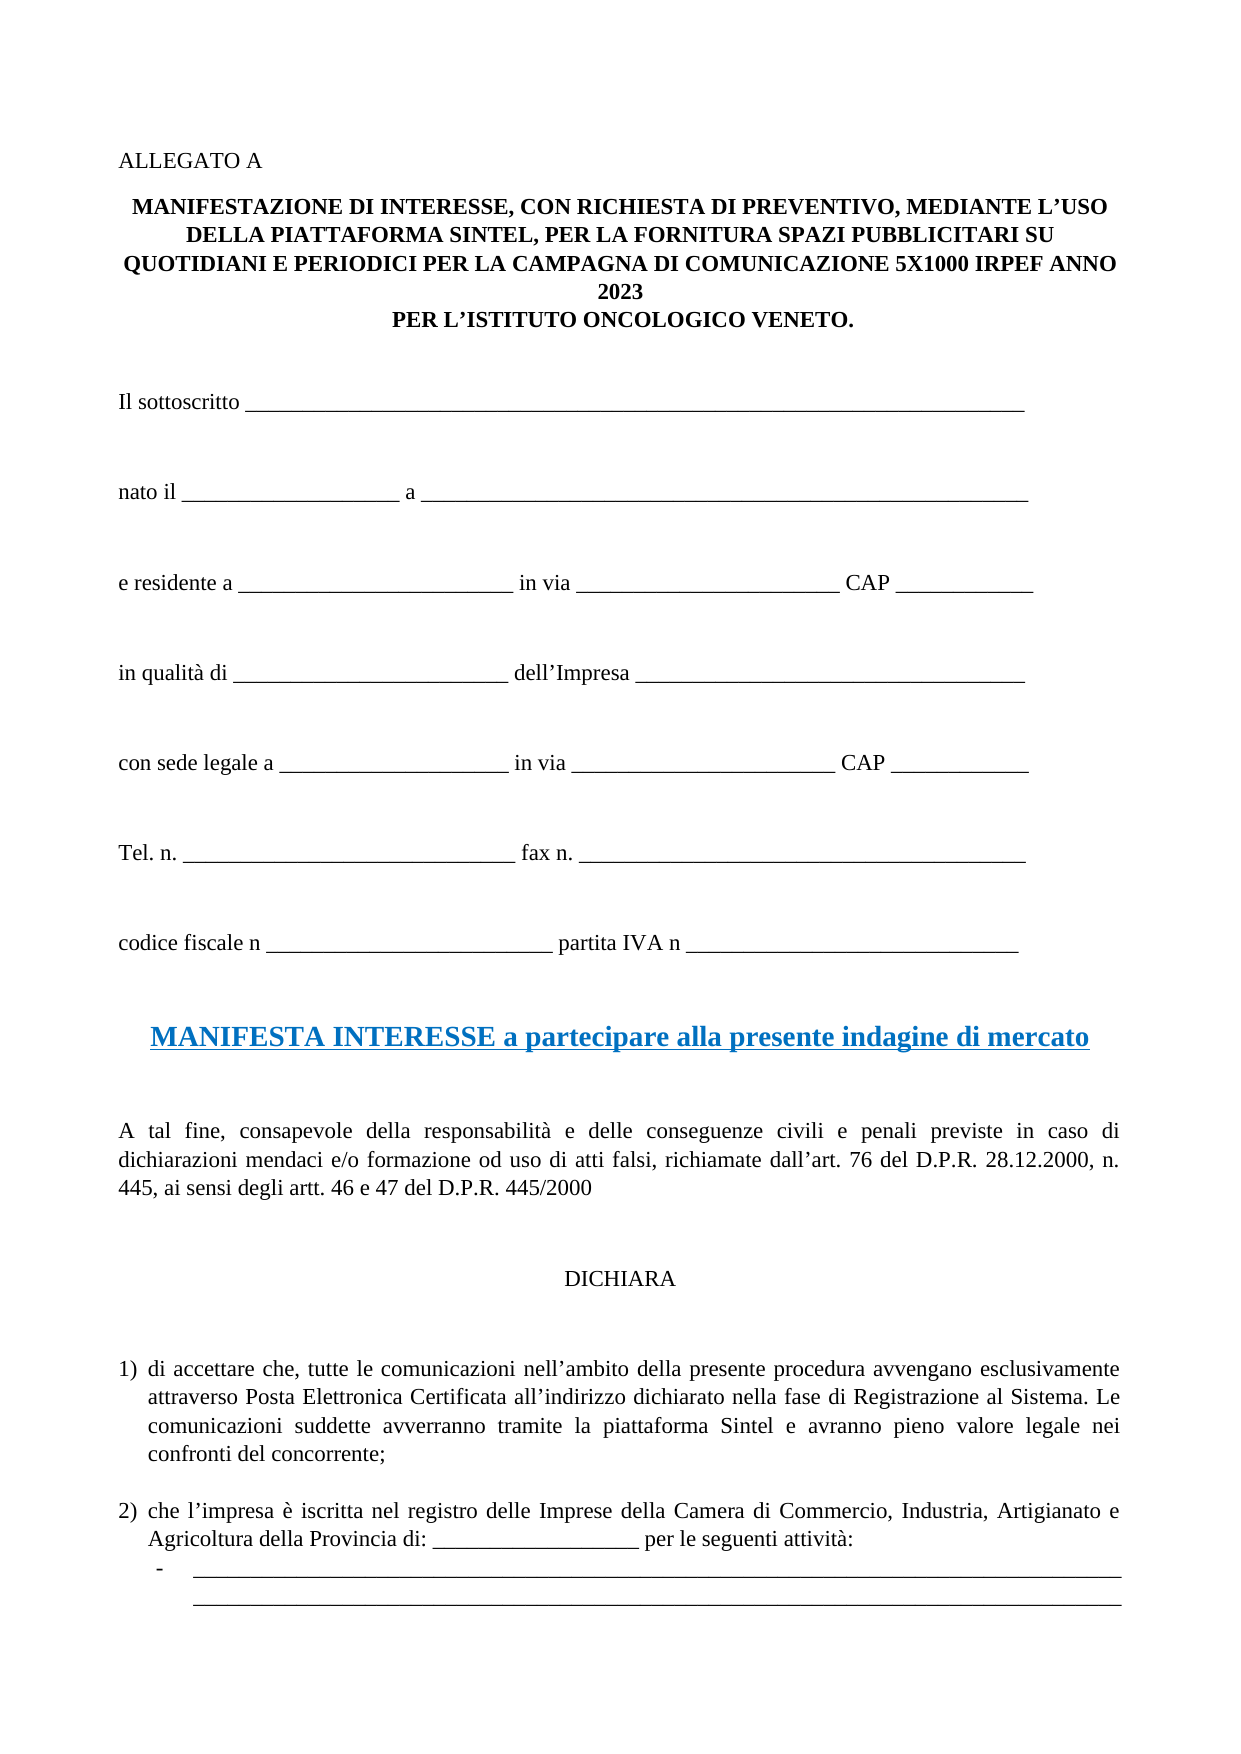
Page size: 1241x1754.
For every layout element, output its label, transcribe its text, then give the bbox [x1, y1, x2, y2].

text Il sottoscritto ____________________________________________________________________ [118, 388, 1122, 414]
text PER L’ISTITUTO ONCOLOGICO VENETO. [118, 306, 1122, 333]
text in qualità di ________________________ dell’Impresa __________________________________ [118, 659, 1122, 685]
text MANIFESTAZIONE DI INTERESSE, CON RICHIESTA DI PREVENTIVO, MEDIANTE L’USO DELLA PIATTAFORMA SINTEL, PER LA FORNITURA SPAZI PUBBLICITARI SU QUOTIDIANI E PERIODICI PER LA CAMPAGNA DI COMUNICAZIONE 5X1000 IRPEF ANNO 2023 [118, 193, 1122, 304]
list che l’impresa è iscritta nel registro delle Imprese della Camera di Commercio, Industria, Artigianato e Agricoltura della Provincia di: __________________ per le seguenti attività: [118, 1497, 1122, 1552]
text MANIFESTA INTERESSE a partecipare alla presente indagine di mercato [118, 1019, 1122, 1053]
text Tel. n. _____________________________ fax n. _______________________________________ [118, 839, 1122, 866]
text ALLEGATO A [118, 148, 1122, 174]
text codice fiscale n _________________________ partita IVA n _____________________________ [118, 929, 1122, 956]
text nato il ___________________ a _____________________________________________________ [118, 478, 1122, 505]
text DICHIARA [118, 1264, 1122, 1291]
list __________________________________________________________________________________________________________________________________________________________________ [156, 1554, 1122, 1609]
text e residente a ________________________ in via _______________________ CAP ____________ [118, 568, 1122, 595]
list di accettare che, tutte le comunicazioni nell’ambito della presente procedura avvengano esclusivamente attraverso Posta Elettronica Certificata all’indirizzo dichiarato nella fase di Registrazione al Sistema. Le comunicazioni suddette avverranno tramite la piattaforma Sintel e avranno pieno valore legale nei confronti del concorrente; [118, 1355, 1122, 1466]
text con sede legale a ____________________ in via _______________________ CAP ____________ [118, 749, 1122, 775]
text A tal fine, consapevole della responsabilità e delle conseguenze civili e penali previste in caso di dichiarazioni mendaci e/o formazione od uso di atti falsi, richiamate dall’art. 76 del D.P.R. 28.12.2000, n. 445, ai sensi degli artt. 46 e 47 del D.P.R. 445/2000 [118, 1117, 1122, 1201]
